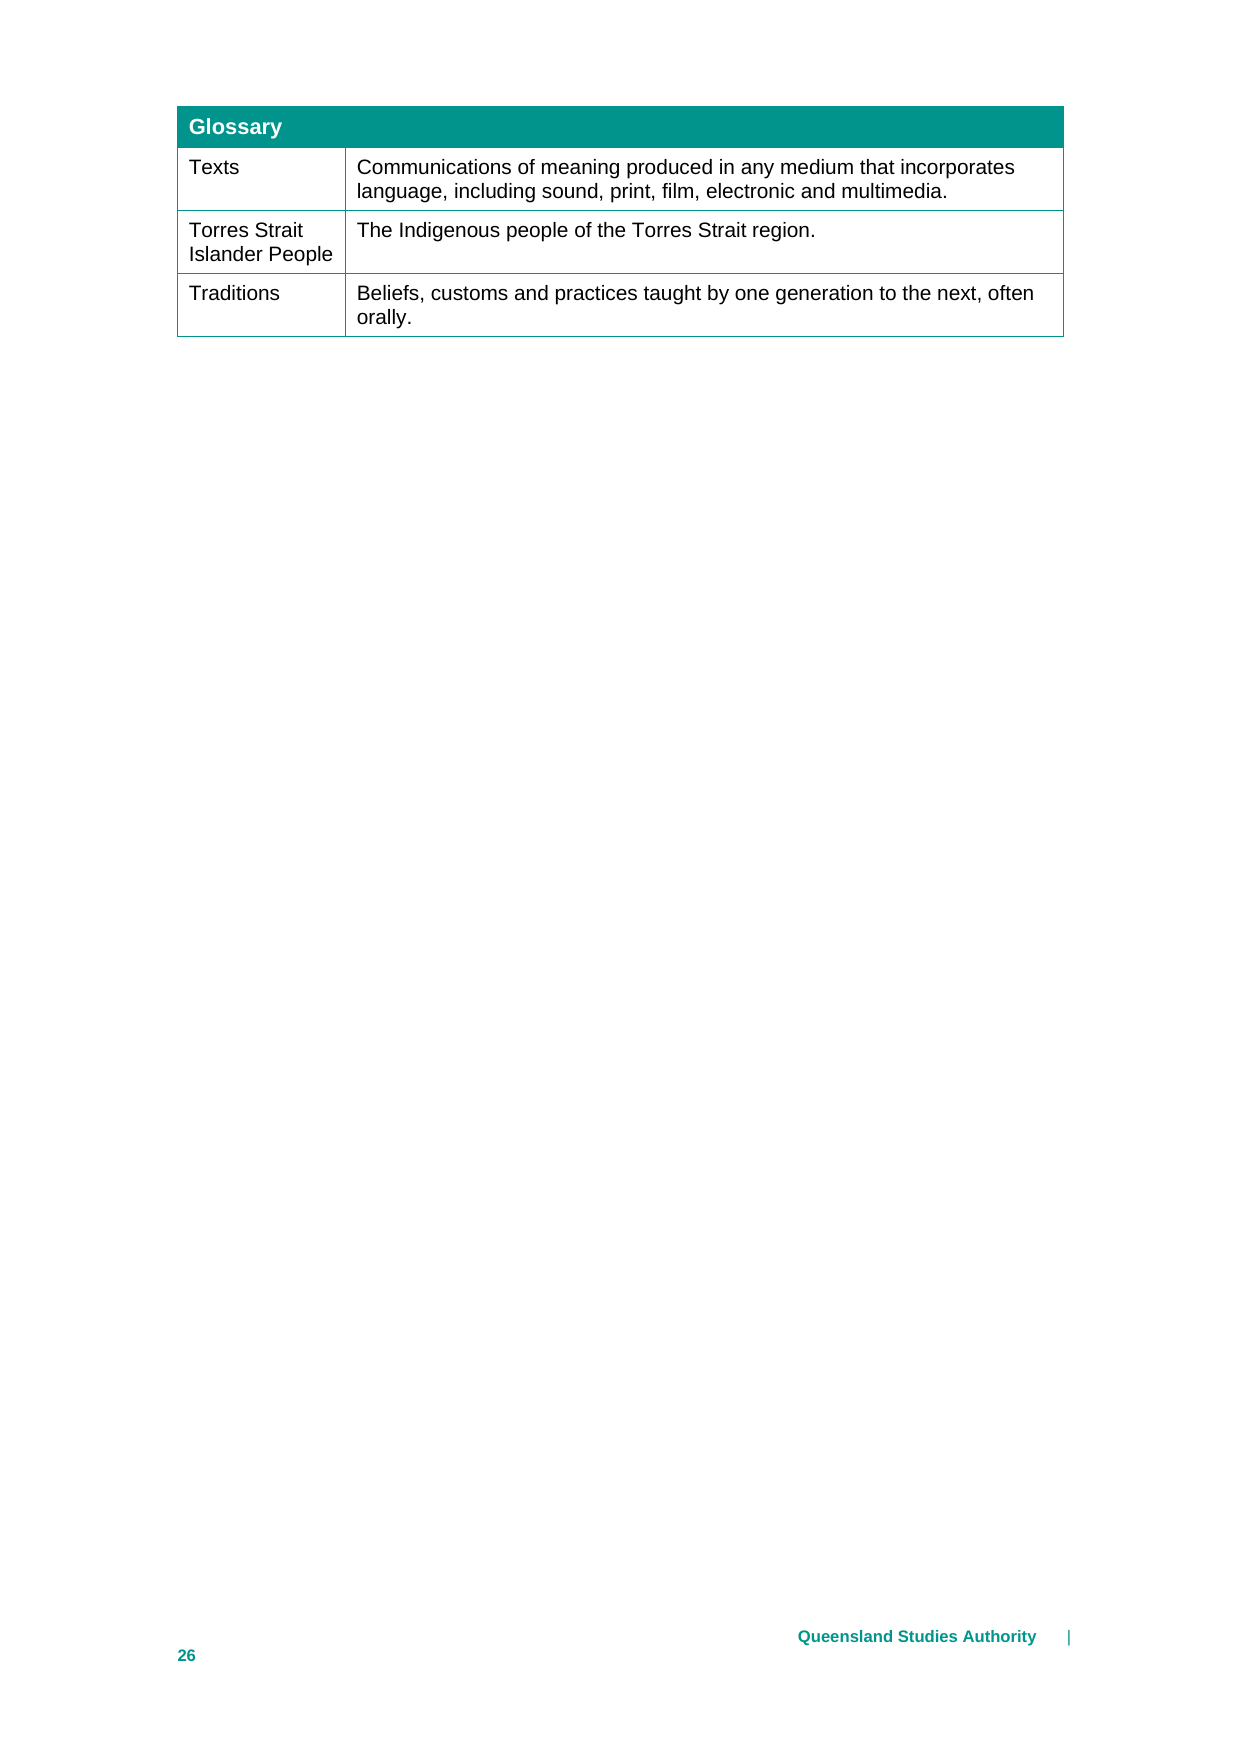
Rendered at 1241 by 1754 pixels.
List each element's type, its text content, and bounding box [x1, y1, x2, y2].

table_cell Beliefs, customs and practices taught by one generation to the next, often orally. [346, 274, 1063, 336]
table_cell Traditions [178, 274, 345, 336]
table_header Glossary [178, 107, 1063, 147]
table_cell Texts [178, 148, 345, 210]
table_cell Communications of meaning produced in any medium that incorporates language, including sound, print, film, electronic and multimedia. [346, 148, 1063, 210]
table_cell The Indigenous people of the region. [346, 211, 1063, 273]
table_cell Islander People [178, 211, 345, 273]
